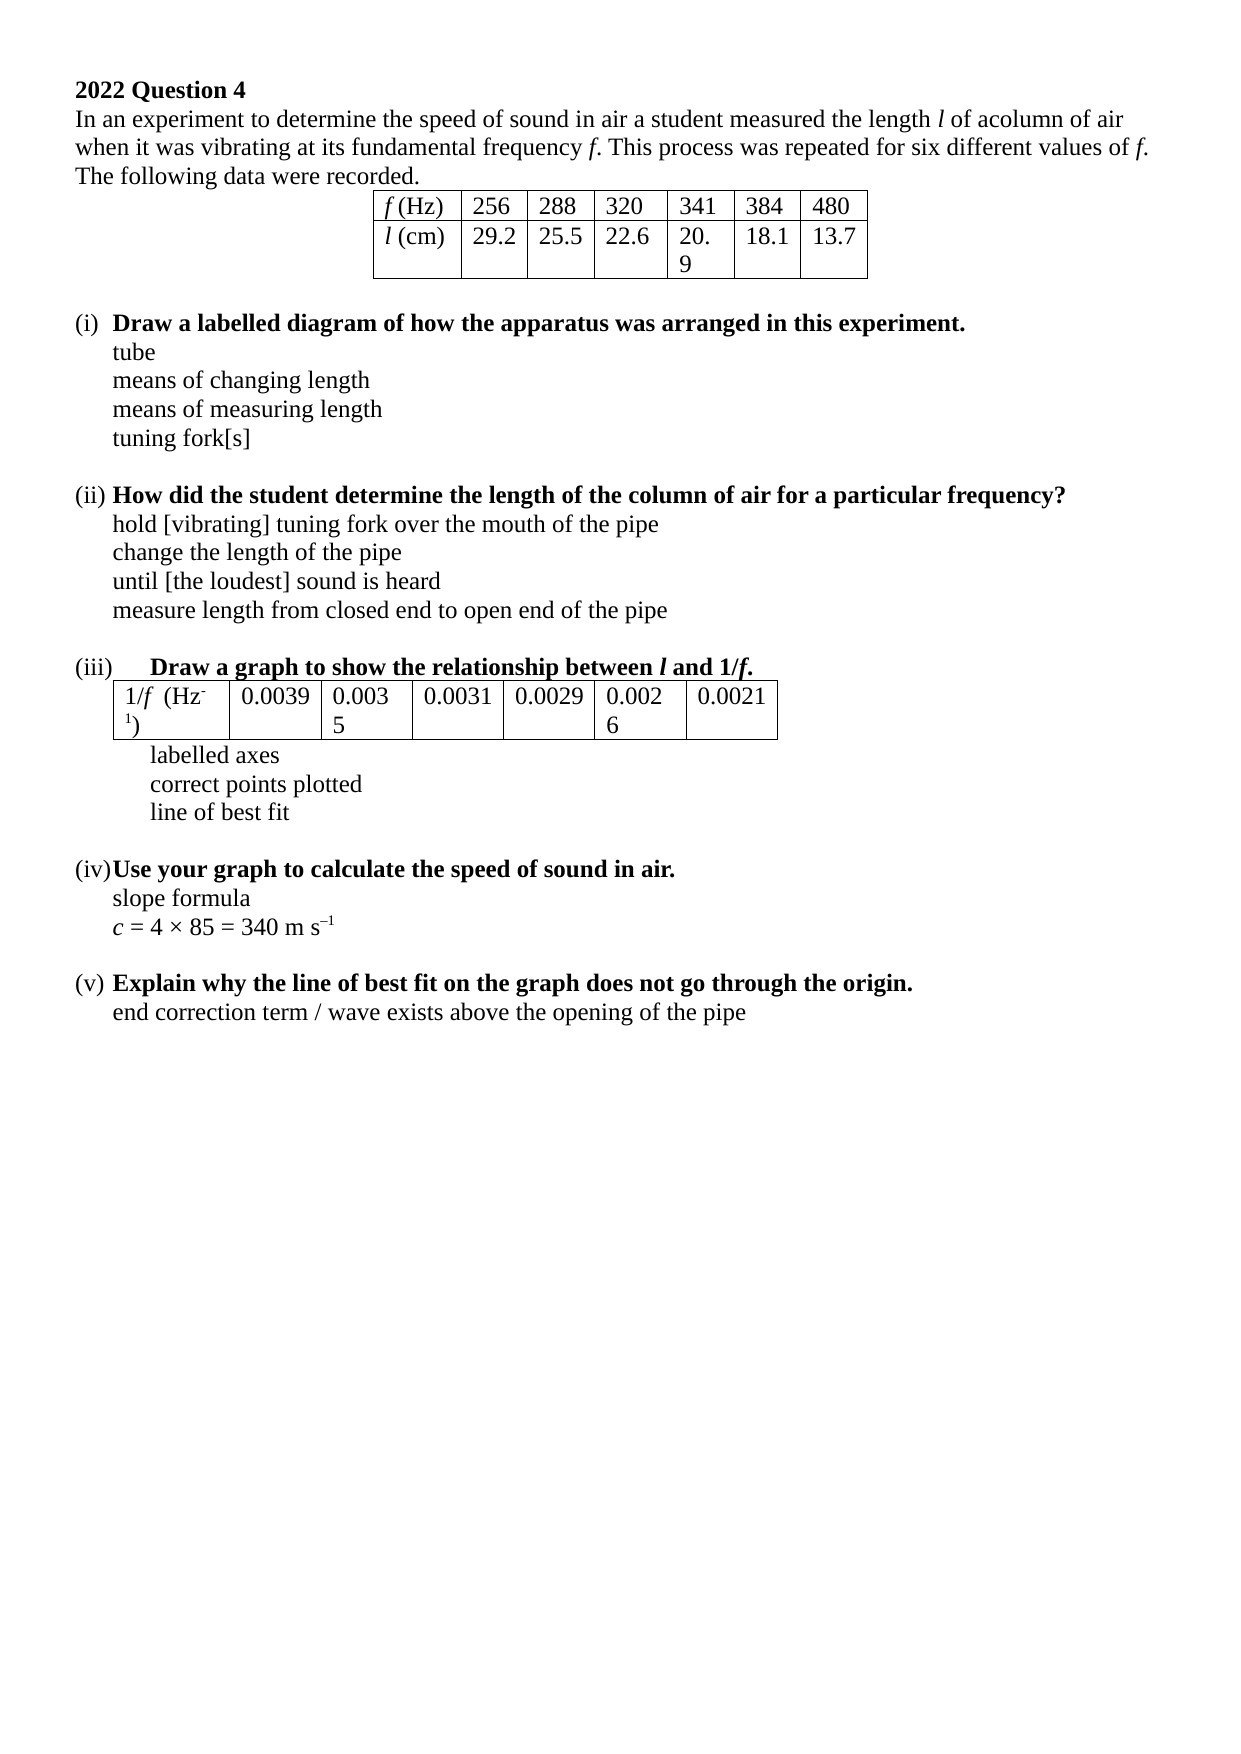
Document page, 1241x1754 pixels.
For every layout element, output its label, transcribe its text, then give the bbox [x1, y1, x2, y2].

text means of measuring length [112, 394, 1165, 423]
list Use your graph to calculate the speed of sound in air. slope formula [75, 854, 1165, 912]
table_cell 29.2 [462, 221, 527, 278]
text line of best fit [75, 797, 1165, 854]
table_header 288 [528, 191, 594, 220]
text correct points plotted [75, 769, 1165, 797]
table_header 0.0035 [322, 681, 412, 739]
list How did the student determine the length of the column of air for a particular frequency? hold [vibrating] tuning fork over the mouth of the pipe [75, 480, 1165, 537]
text The following data were recorded. [75, 161, 1165, 190]
text labelled axes [75, 740, 1165, 769]
table_cell 18.1 [735, 221, 800, 278]
text means of changing length [112, 366, 1165, 394]
table_cell 25.5 [528, 221, 594, 278]
table_header 256 [462, 191, 527, 220]
table_cell 22.6 [595, 221, 667, 278]
table_header 0.0029 [504, 681, 594, 739]
table_cell 20.9 [668, 221, 734, 278]
text In an experiment to determine the speed of sound in air a student measured the length l of acolumn of air when it was vibrating at its fundamental frequency f. This process was repeated for six different values of f. [75, 104, 1165, 161]
text measure length from closed end to open end of the pipe [112, 595, 1165, 652]
table_header 384 [735, 191, 800, 220]
table_header 0.0021 [687, 681, 777, 739]
text 2022 Question 4 [75, 75, 1165, 104]
table_header 0.0039 [230, 681, 321, 739]
table_header 341 [668, 191, 734, 220]
list Draw a labelled diagram of how the apparatus was arranged in this experiment. tube [75, 308, 1165, 366]
table_header 480 [801, 191, 867, 220]
list Draw a graph to show the relationship between l and 1/f. [75, 652, 1165, 680]
table_header 0.0026 [595, 681, 686, 739]
table_header 1/f (Hz-1) [114, 681, 229, 739]
table_cell l (cm) [374, 221, 461, 278]
list Explain why the line of best fit on the graph does not go through the origin. end correction term / wave exists above the opening of the pipe [75, 968, 1165, 1054]
text tuning fork[s] [112, 423, 1165, 480]
table_header 320 [595, 191, 667, 220]
text until [the loudest] sound is heard [112, 566, 1165, 595]
table_header 0.0031 [413, 681, 503, 739]
text change the length of the pipe [112, 537, 1165, 566]
text c = 4 × 85 = 340 m s–1 [112, 912, 1165, 968]
table_cell 13.7 [801, 221, 867, 278]
table_header f (Hz) [374, 191, 461, 220]
